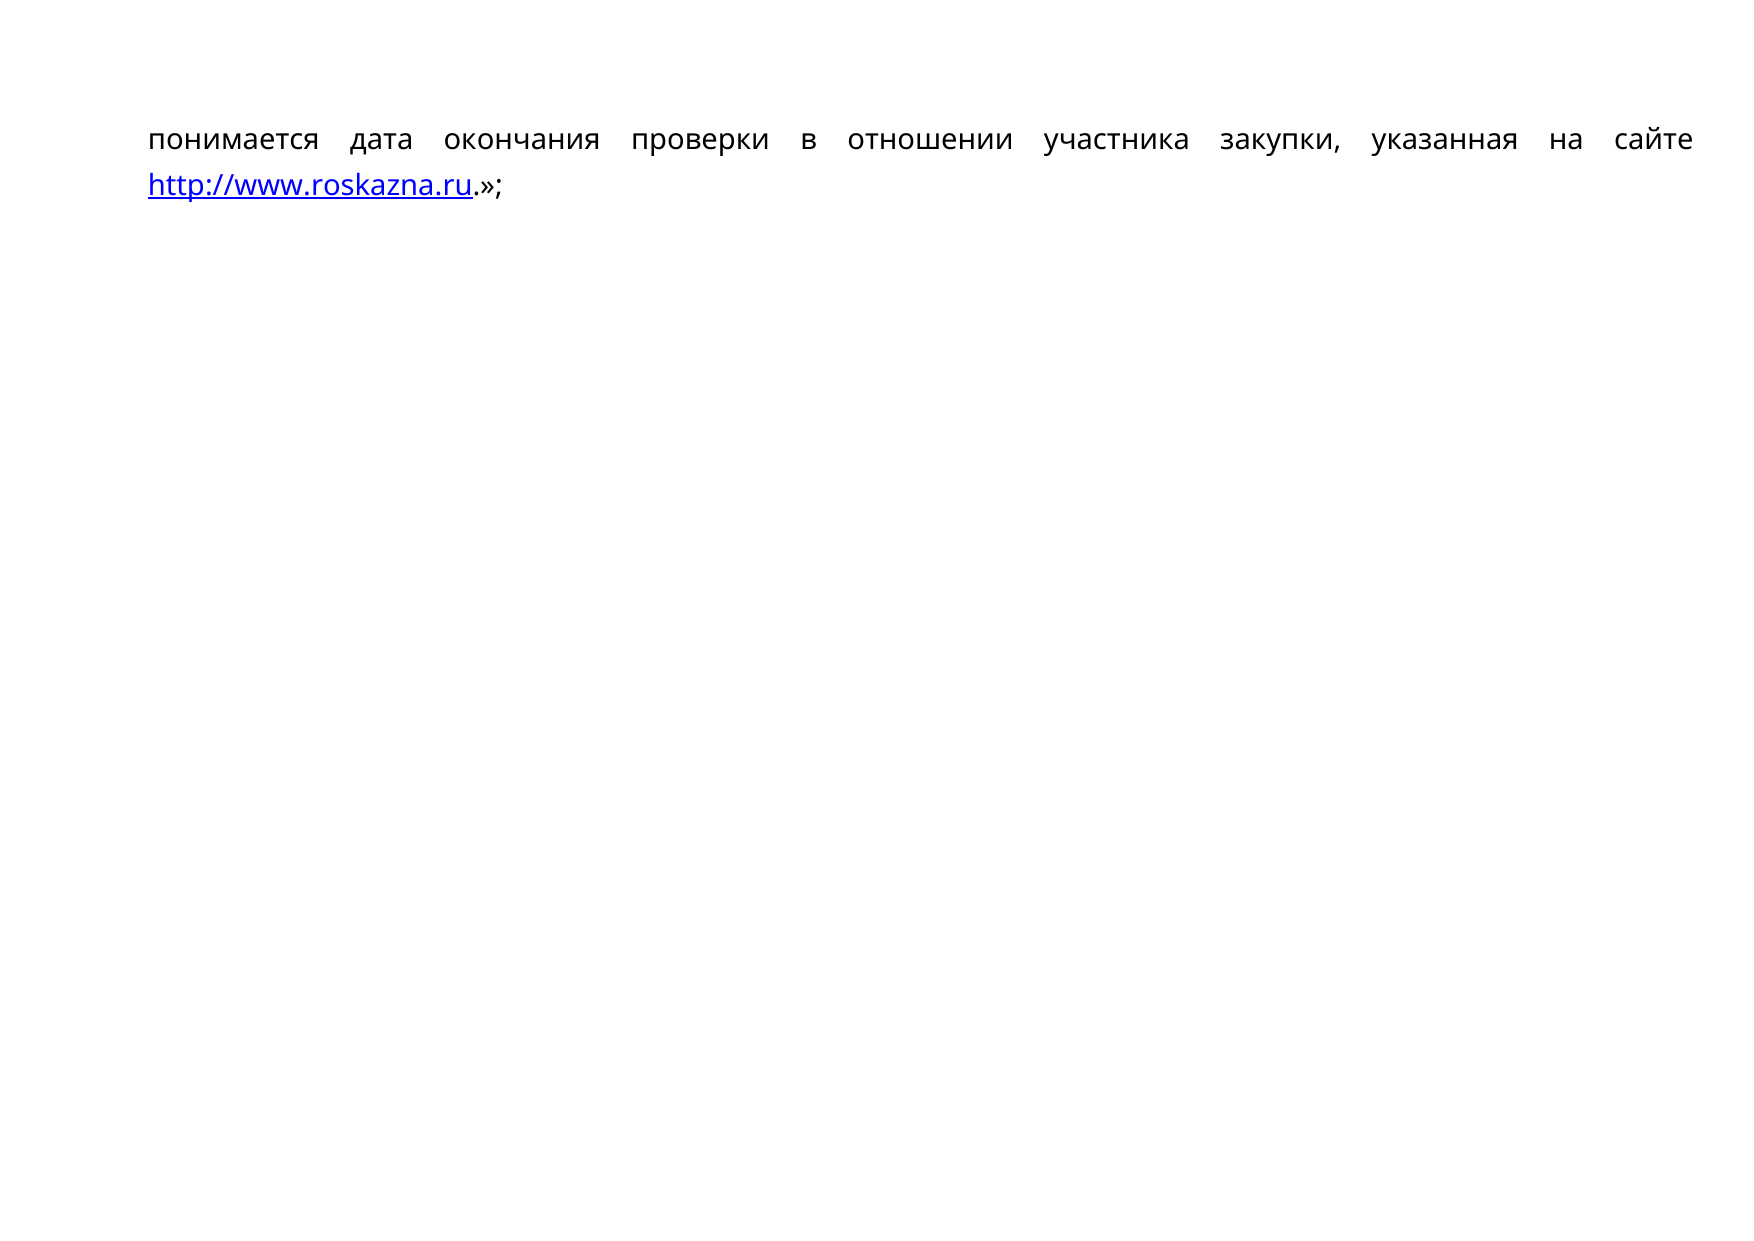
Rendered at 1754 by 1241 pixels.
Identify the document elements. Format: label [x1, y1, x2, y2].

text [148, 118, 1695, 203]
